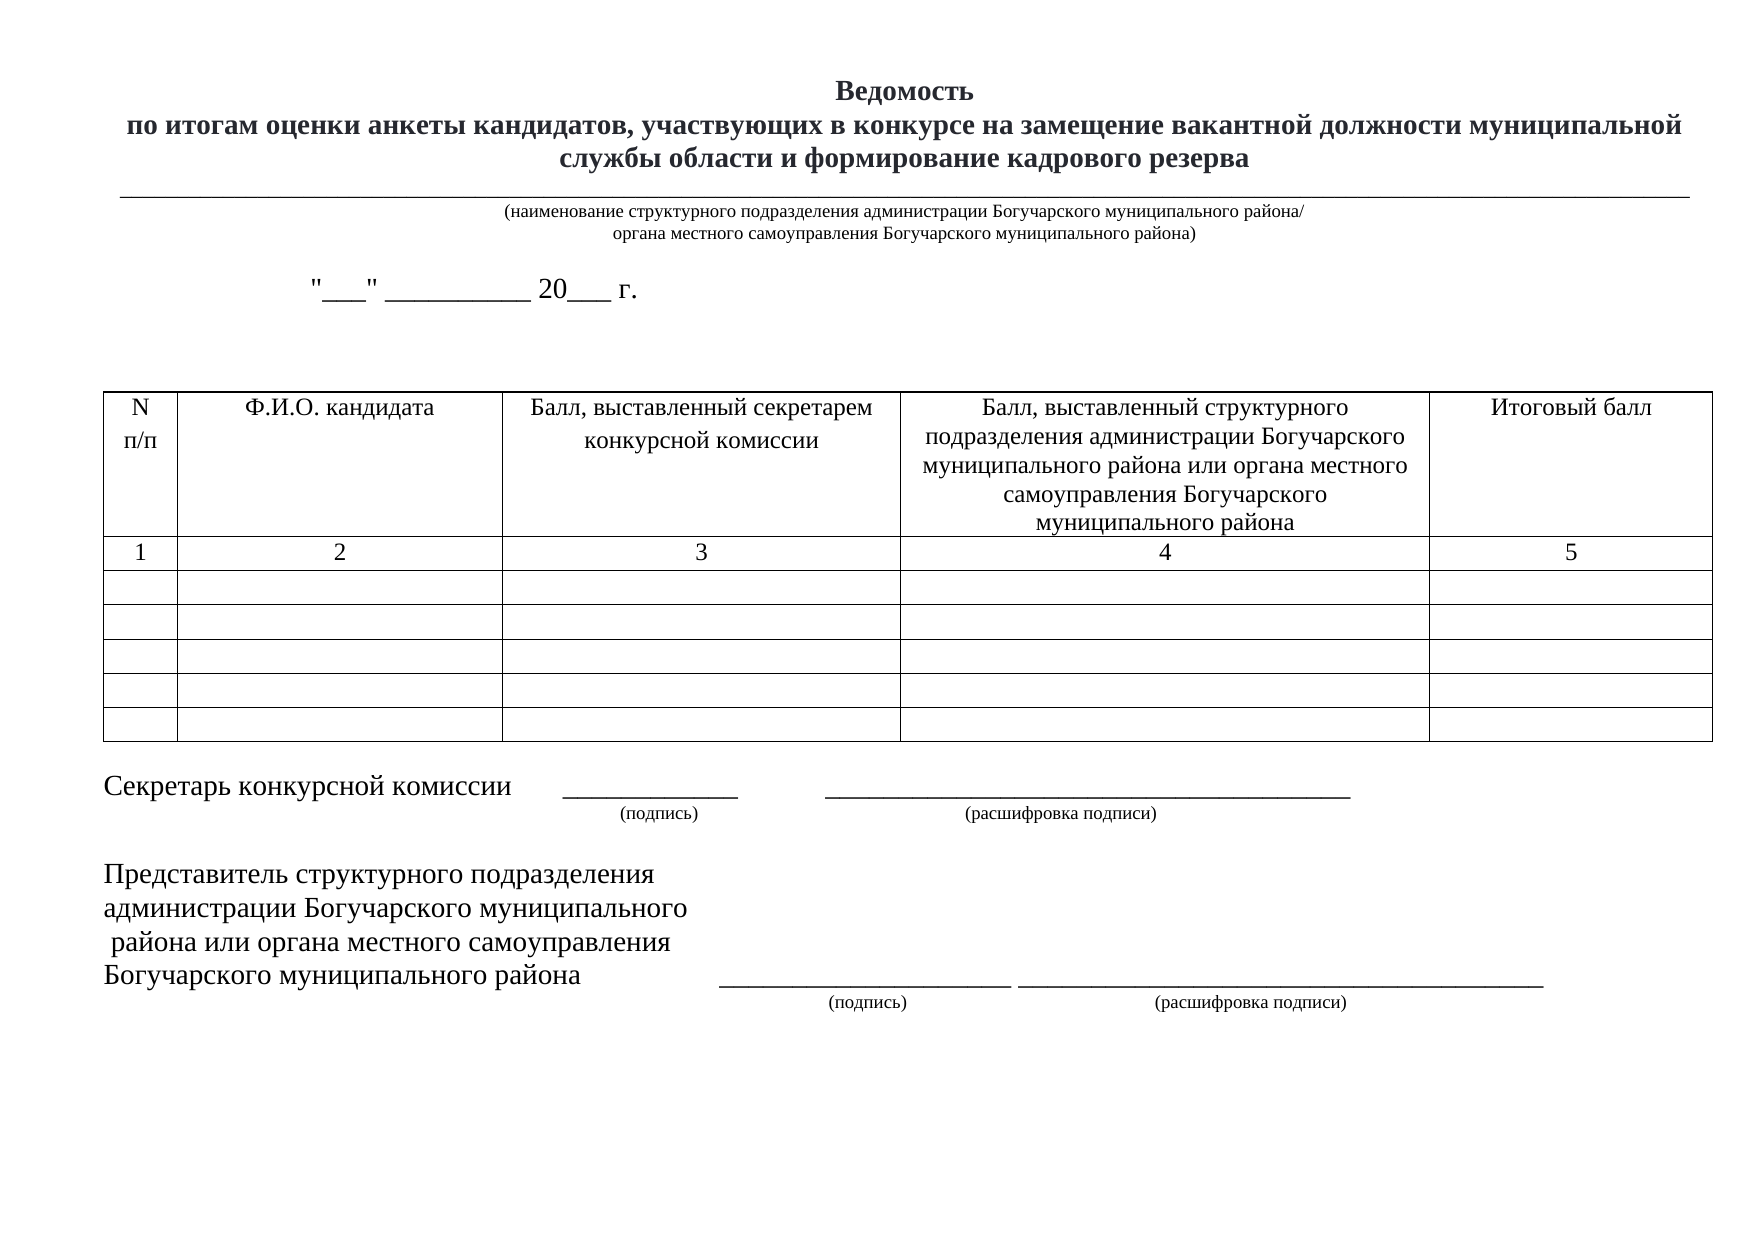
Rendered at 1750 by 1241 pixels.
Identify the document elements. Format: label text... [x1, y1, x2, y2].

table_cell [104, 708, 177, 741]
table_cell [178, 640, 502, 672]
table_cell [104, 571, 177, 604]
table_cell [503, 571, 900, 604]
text _________________________________________________________________________________________________________________________________________ [103, 174, 1706, 200]
table_cell [178, 571, 502, 604]
table_cell [503, 640, 900, 672]
table_cell [1430, 640, 1712, 672]
table_cell [503, 605, 900, 638]
text Богучарского муниципального района ____________________ ____________________________________ [103, 957, 1706, 991]
text Секретарь конкурсной комиссии ____________ ____________________________________ [103, 768, 1706, 802]
table_cell 4 [901, 537, 1429, 570]
table_cell [901, 605, 1429, 638]
table_cell 1 [104, 537, 177, 570]
table_cell [901, 674, 1429, 707]
table_cell [901, 708, 1429, 741]
table_cell [1430, 708, 1712, 741]
table_header N п/п [104, 393, 177, 536]
text района или органа местного самоуправления [103, 924, 1706, 957]
table_header Балл, выставленный структурного подразделения администрации Богучарского муниципального района или органа местного самоуправления Богучарского муниципального района [901, 393, 1429, 536]
table_cell [901, 571, 1429, 604]
table_cell [503, 674, 900, 707]
table_cell 5 [1430, 537, 1712, 570]
text администрации Богучарского муниципального [103, 890, 1706, 924]
table_cell [104, 605, 177, 638]
table_cell [178, 708, 502, 741]
table_cell [1430, 674, 1712, 707]
table_cell [503, 708, 900, 741]
table_header Ф.И.О. кандидата [178, 393, 502, 536]
text Ведомость [103, 73, 1706, 107]
table_cell [1430, 605, 1712, 638]
text (наименование структурного подразделения администрации Богучарского муниципального района/ [103, 200, 1706, 222]
table_cell [178, 674, 502, 707]
table_cell 2 [178, 537, 502, 570]
text органа местного самоуправления Богучарского муниципального района) [103, 222, 1706, 243]
table_cell [901, 640, 1429, 672]
text "___" __________ 20___ г. [103, 271, 1706, 305]
text (подпись) (расшифровка подписи) [103, 802, 1706, 823]
table_header Балл, выставленный секретарем конкурсной комиссии [503, 393, 900, 536]
table_cell [104, 674, 177, 707]
table_cell [178, 605, 502, 638]
table_header Итоговый балл [1430, 393, 1712, 536]
table_cell [1430, 571, 1712, 604]
text по итогам оценки анкеты кандидатов, участвующих в конкурсе на замещение вакантной должности муниципальной службы области и формирование кадрового резерва [103, 107, 1706, 174]
table_cell 3 [503, 537, 900, 570]
text Представитель структурного подразделения [103, 857, 1706, 890]
table_cell [104, 640, 177, 672]
text (подпись) (расшифровка подписи) [103, 991, 1706, 1012]
